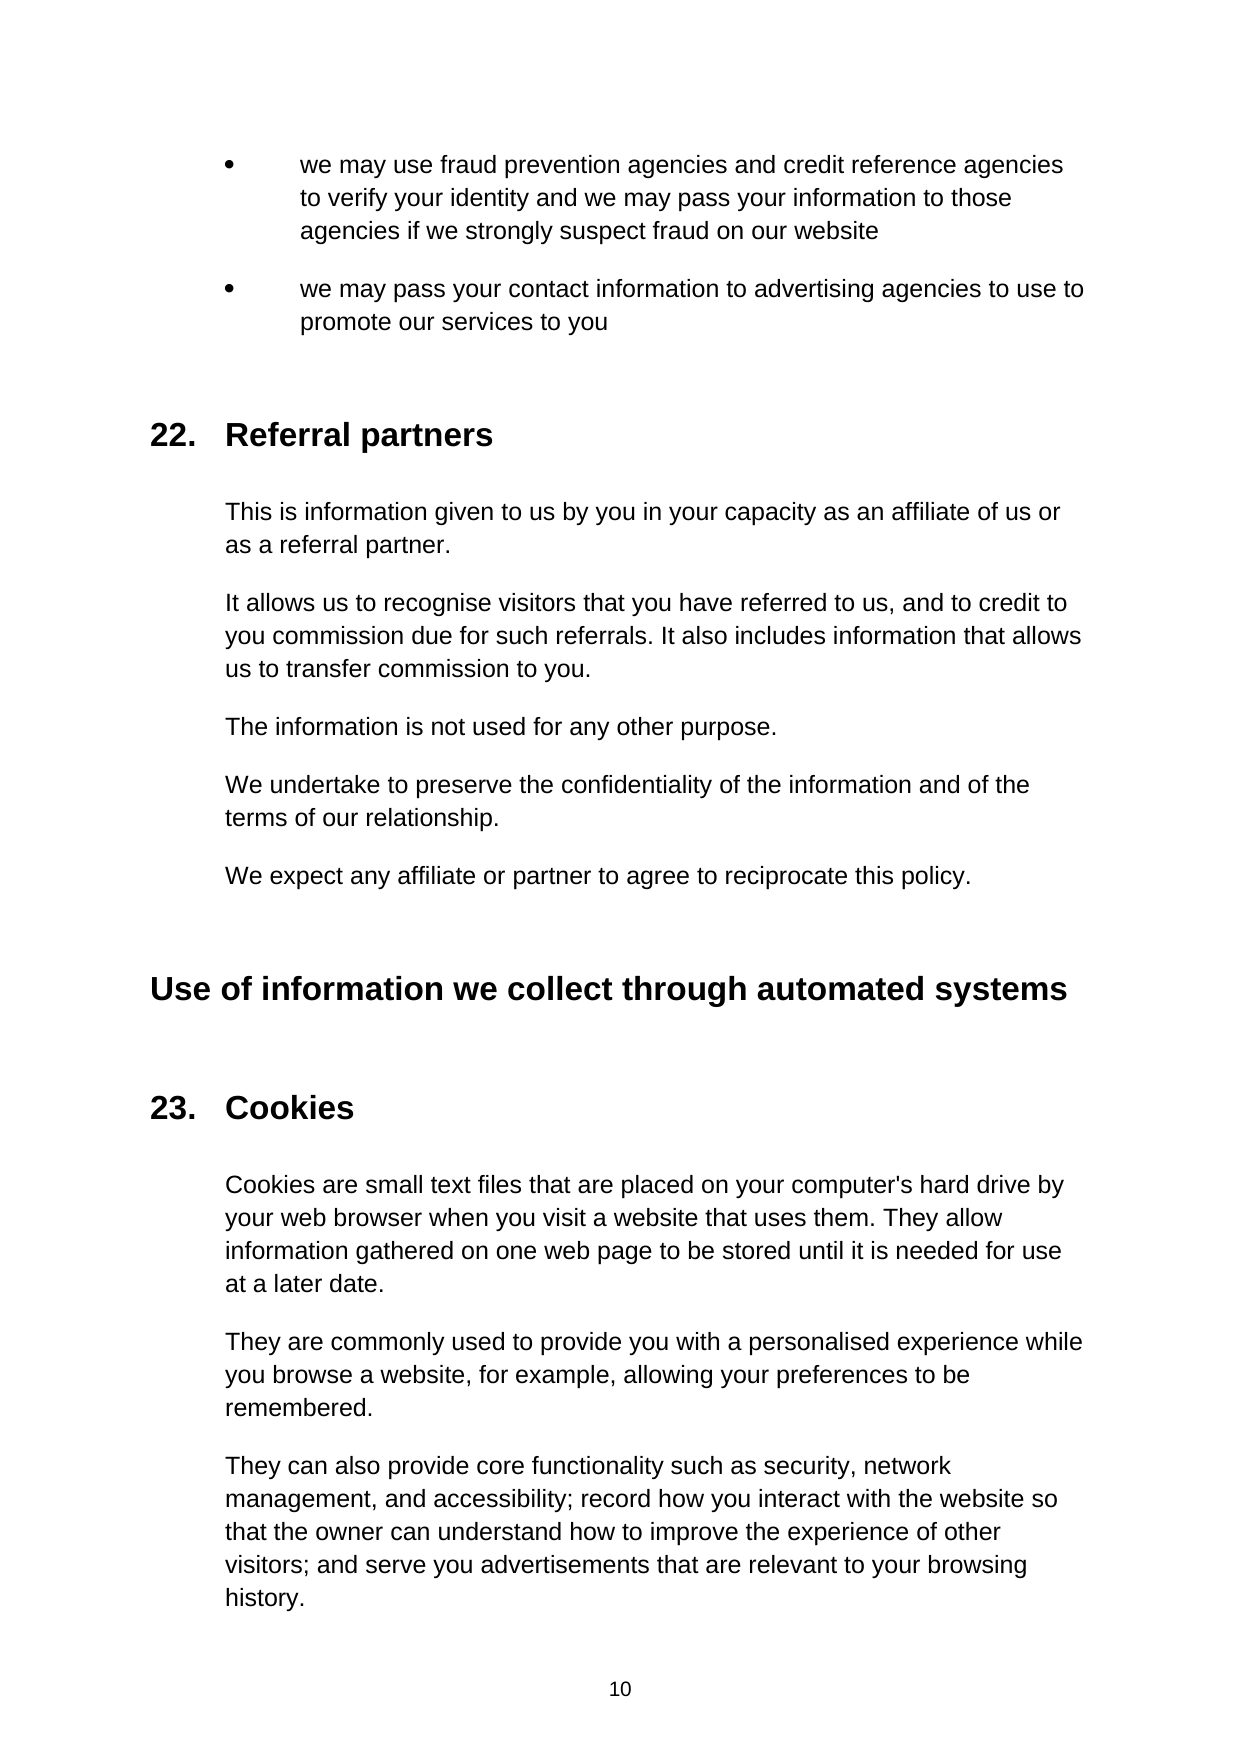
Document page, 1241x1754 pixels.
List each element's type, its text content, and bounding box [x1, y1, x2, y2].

list Cookies are small text files that are placed on your computer's hard drive by your web browser when you visit a website that uses them. They allow information gathered on one web page to be stored until it is needed for use at a later date. [225, 1170, 1090, 1298]
list we may use fraud prevention agencies and credit reference agencies to verify your identity and we may pass your information to those agencies if we strongly suspect fraud on our website [225, 150, 1090, 245]
text The information is not used for any other purpose. [225, 712, 1090, 741]
text We expect any affiliate or partner to agree to reciprocate this policy. [225, 861, 1090, 890]
list They are commonly used to provide you with a personalised experience while you browse a website, for example, allowing your preferences to be remembered. [225, 1327, 1090, 1422]
list They can also provide core functionality such as security, network management, and accessibility; record how you interact with the website so that the owner can understand how to improve the experience of other visitors; and serve you advertisements that are relevant to your browsing history. [225, 1451, 1090, 1612]
list we may pass your contact information to advertising agencies to use to promote our services to you [225, 274, 1090, 336]
subtitle Use of information we collect through automated systems [150, 969, 1090, 1008]
text Cookies [150, 1088, 1090, 1127]
text We undertake to preserve the confidentiality of the information and of the terms of our relationship. [225, 770, 1090, 832]
text Referral partners [150, 415, 1090, 454]
text It allows us to recognise visitors that you have referred to us, and to credit to you commission due for such referrals. It also includes information that allows us to transfer commission to you. [225, 588, 1090, 683]
text This is information given to us by you in your capacity as an affiliate of us or as a referral partner. [225, 497, 1090, 559]
